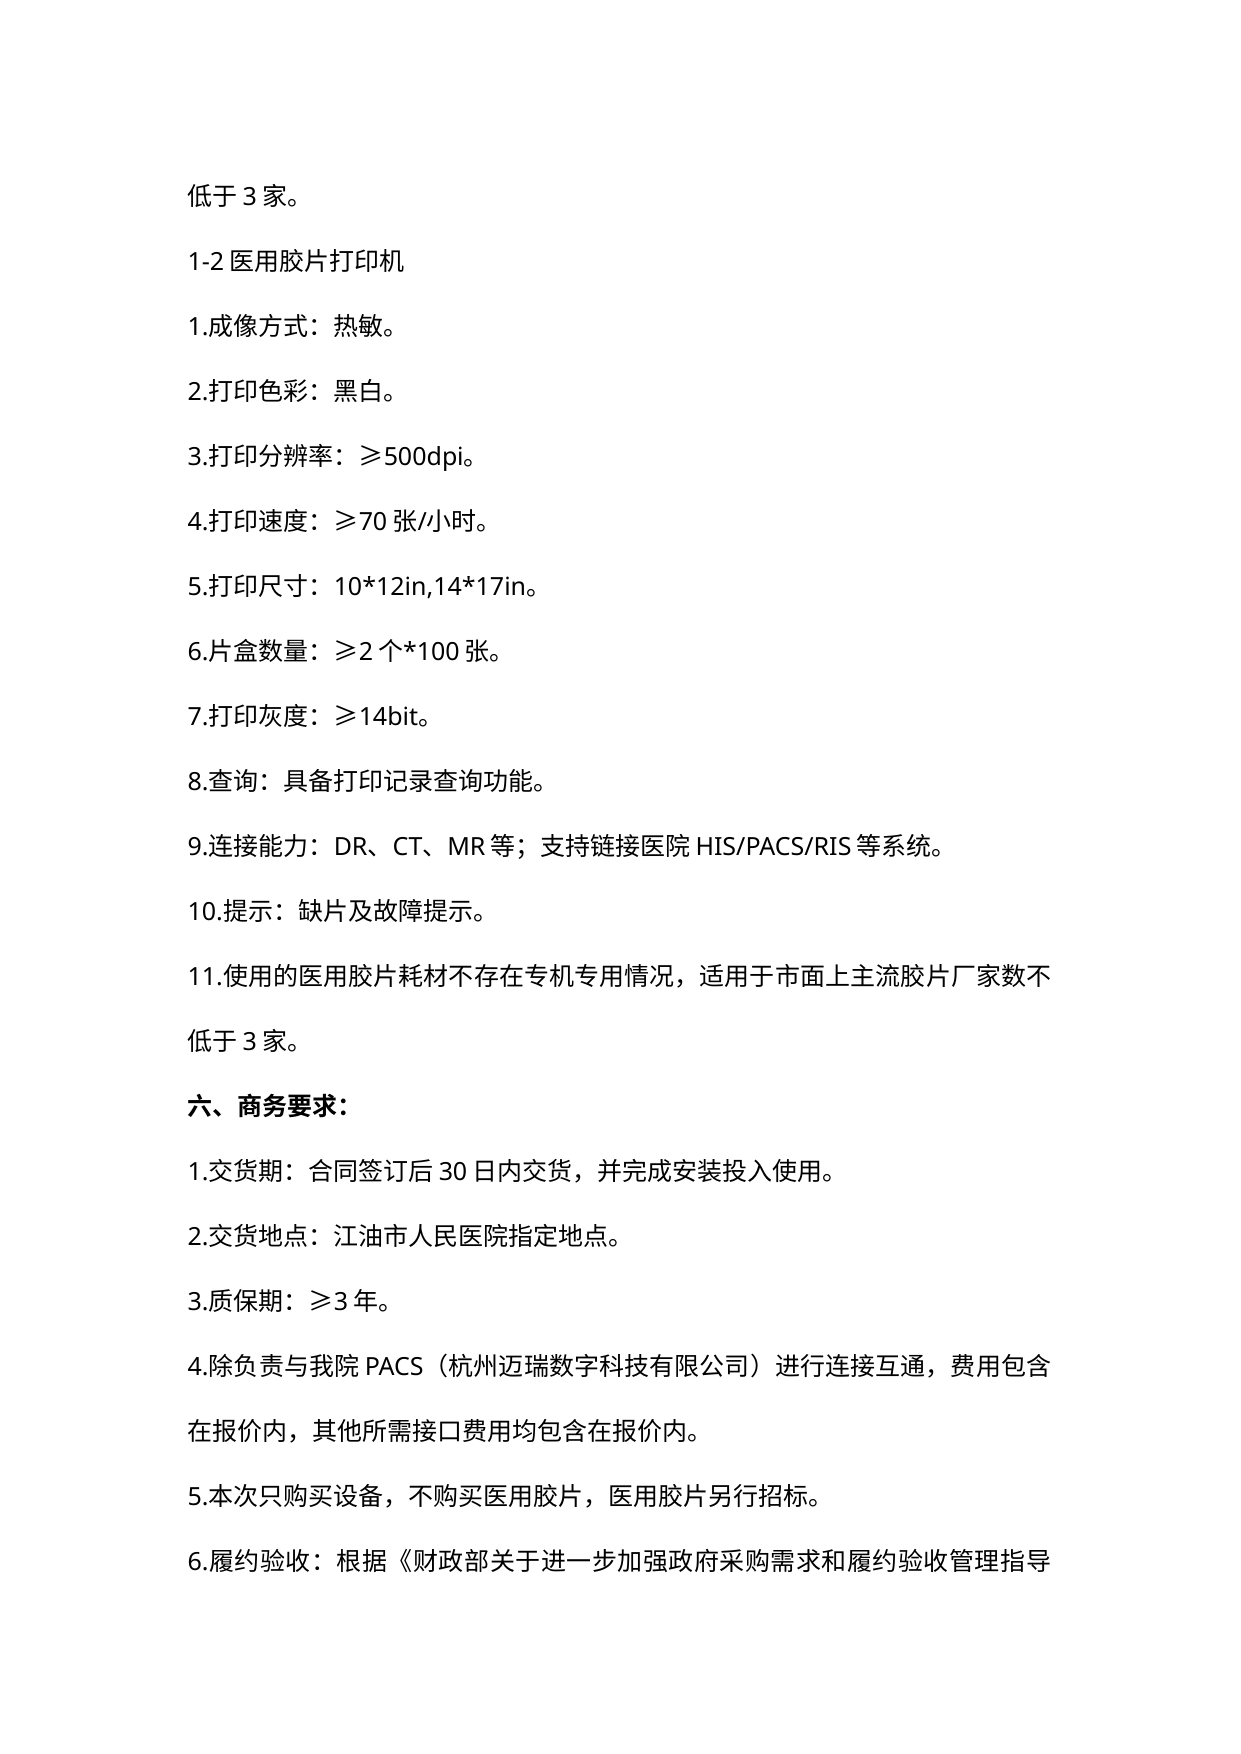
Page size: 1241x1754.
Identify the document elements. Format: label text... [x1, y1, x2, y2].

text 11.使用的医用胶片耗材不存在专机专用情况，适用于市面上主流胶片厂家数不低于3家。 [187, 942, 1053, 1072]
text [187, 1527, 1053, 1592]
text 2.交货地点：江油市人民医院指定地点。 [187, 1202, 1053, 1267]
text 5.本次只购买设备，不购买医用胶片，医用胶片另行招标。 [187, 1462, 1053, 1527]
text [187, 162, 1053, 227]
text 4.打印速度：≥70张/小时。 [187, 487, 1053, 552]
text 3.质保期：≥3年。 [187, 1267, 1053, 1332]
text 6.片盒数量：≥2个*100张。 [187, 617, 1053, 682]
text 六、商务要求： [187, 1072, 1053, 1137]
text 1-2医用胶片打印机 [187, 227, 1053, 292]
text 2.打印色彩：黑白。 [187, 357, 1053, 422]
text 1.成像方式：热敏。 [187, 292, 1053, 357]
text 1.交货期：合同签订后30日内交货，并完成安装投入使用。 [187, 1137, 1053, 1202]
text 5.打印尺寸：10*12in,14*17in。 [187, 552, 1053, 617]
text 4.除负责与我院PACS（杭州迈瑞数字科技有限公司）进行连接互通，费用包含在报价内，其他所需接口费用均包含在报价内。 [187, 1332, 1053, 1462]
text 7.打印灰度：≥14bit。 [187, 682, 1053, 747]
text 3.打印分辨率：≥500dpi。 [187, 422, 1053, 487]
text 10.提示：缺片及故障提示。 [187, 877, 1053, 942]
text 9.连接能力：DR、CT、MR等；支持链接医院HIS/PACS/RIS等系统。 [187, 812, 1053, 877]
text 8.查询：具备打印记录查询功能。 [187, 747, 1053, 812]
